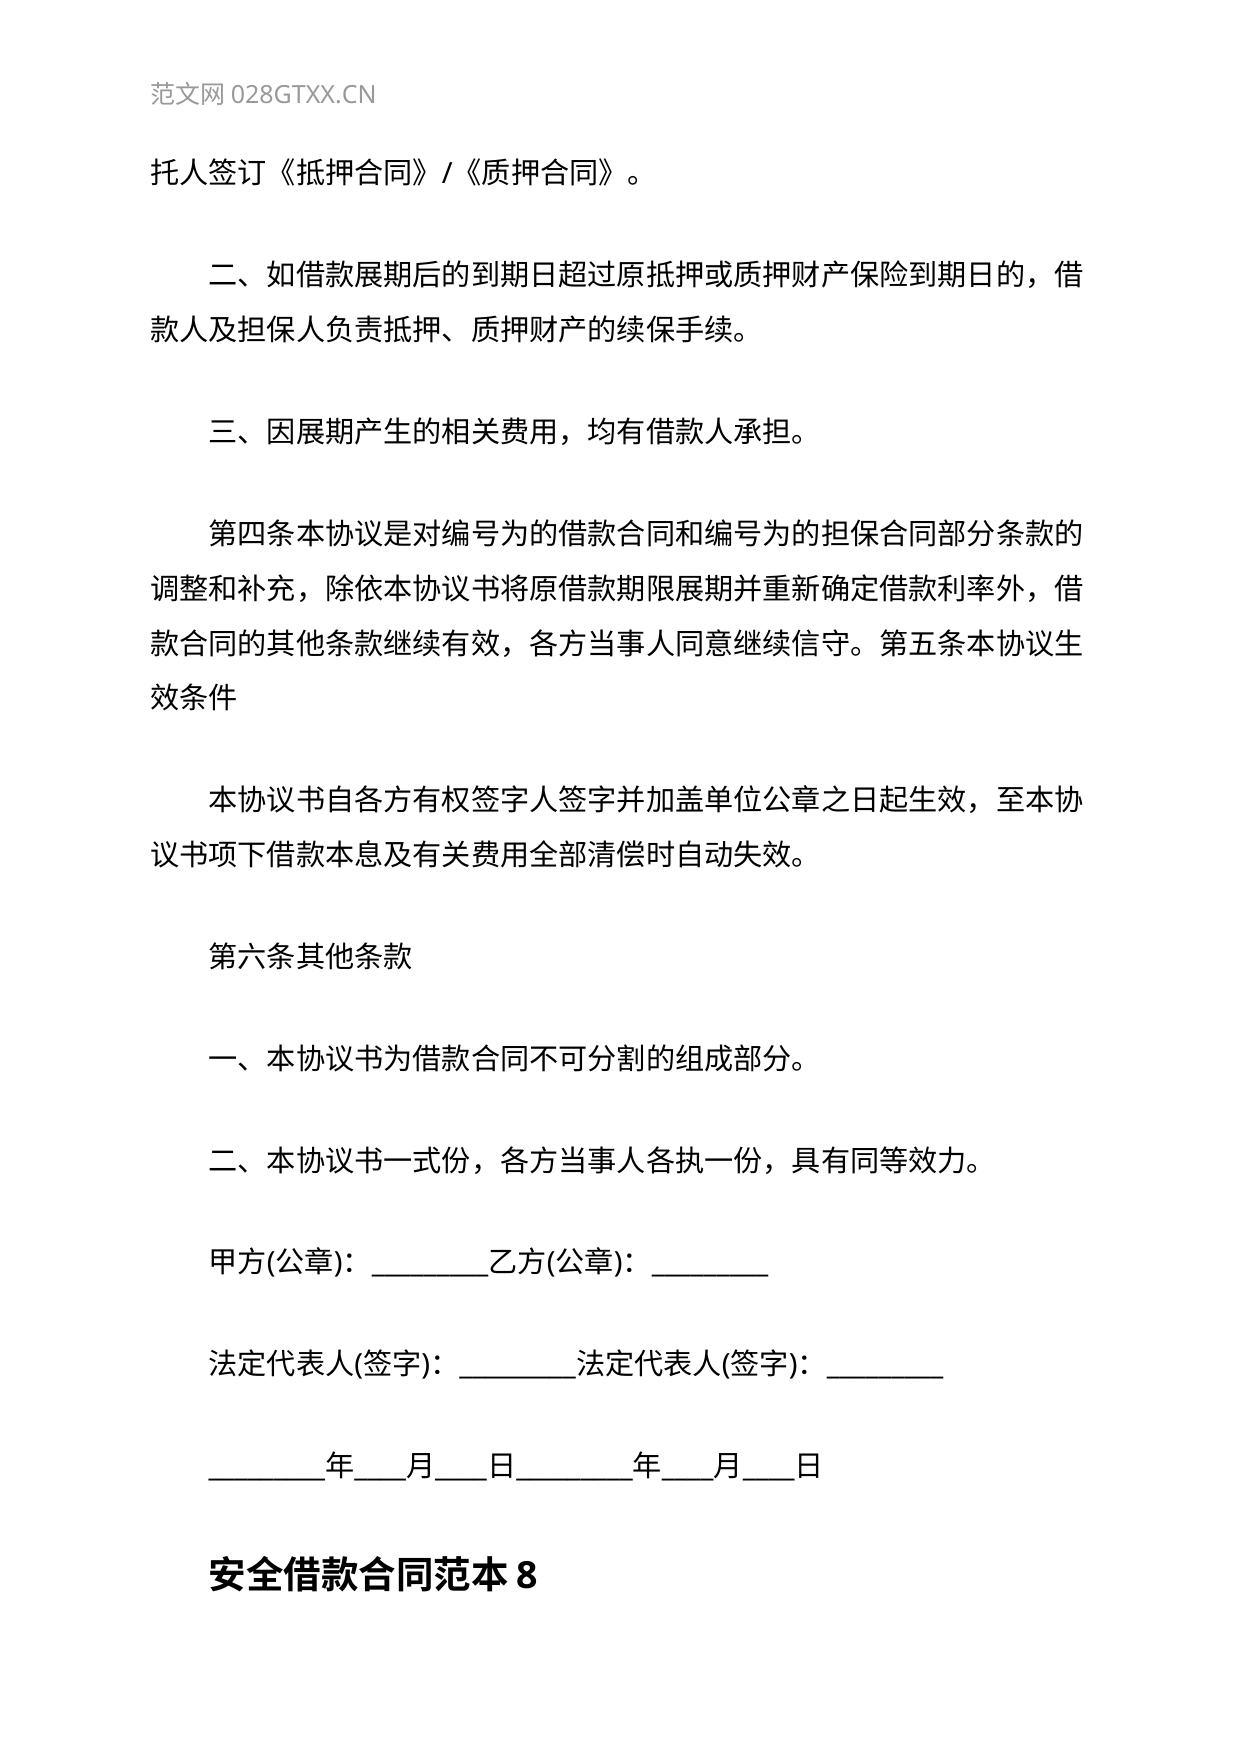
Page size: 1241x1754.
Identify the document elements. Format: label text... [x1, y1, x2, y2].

text 甲方(公章)：_________乙方(公章)：_________ [150, 1239, 1090, 1281]
text _________年____月____日_________年____月____日 [150, 1443, 1090, 1485]
text 二、如借款展期后的到期日超过原抵押或质押财产保险到期日的，借款人及担保人负责抵押、质押财产的续保手续。 [150, 252, 1090, 349]
text 第四条本协议是对编号为的借款合同和编号为的担保合同部分条款的调整和补充，除依本协议书将原借款期限展期并重新确定借款利率外，借款合同的其他条款继续有效，各方当事人同意继续信守。第五条本协议生效条件 [150, 510, 1090, 717]
text 二、本协议书一式份，各方当事人各执一份，具有同等效力。 [150, 1137, 1090, 1179]
text 本协议书自各方有权签字人签字并加盖单位公章之日起生效，至本协议书项下借款本息及有关费用全部清偿时自动失效。 [150, 777, 1090, 874]
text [150, 150, 1090, 192]
text 第六条其他条款 [150, 933, 1090, 976]
text 安全借款合同范本8 [150, 1545, 1090, 1599]
text 一、本协议书为借款合同不可分割的组成部分。 [150, 1035, 1090, 1078]
text 三、因展期产生的相关费用，均有借款人承担。 [150, 409, 1090, 451]
text 法定代表人(签字)：_________法定代表人(签字)：_________ [150, 1341, 1090, 1383]
